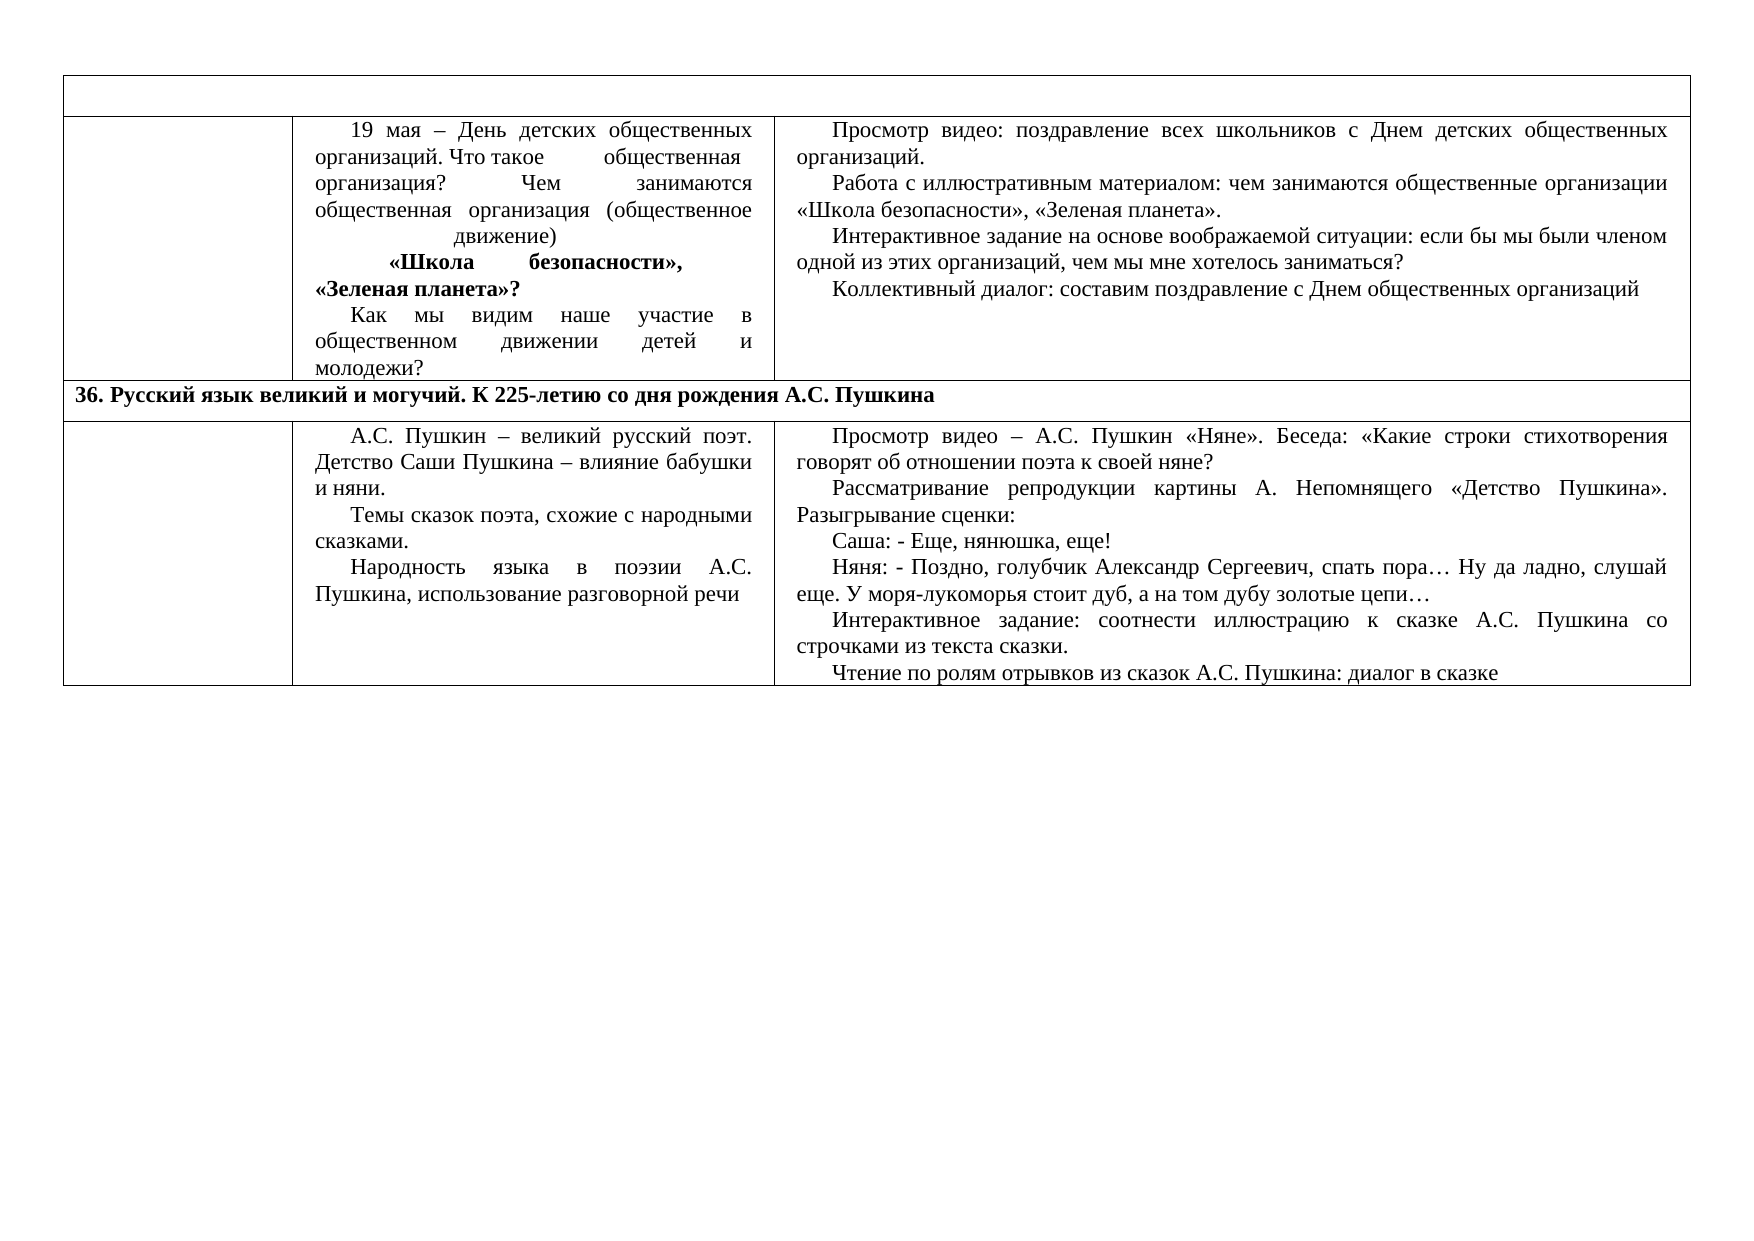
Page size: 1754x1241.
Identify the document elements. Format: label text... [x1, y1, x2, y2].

table_cell Просмотр видео – А.С. Пушкин «Няне». Беседа: «Какие строки стихотворения говорят об отношении поэта к своей няне? Рассматривание репродукции картины А. Непомнящего «Детство Пушкина». Разыгрывание сценки: Саша: - Еще, нянюшка, еще! Няня: - Поздно, голубчик Александр Сергеевич, спать пора… Ну да ладно, слушай еще. У моря-лукоморья стоит дуб, а на том дубу золотые цепи… Интерактивное задание: соотнести иллюстрацию к сказке А.С. Пушкина со строчками из текста сказки. Чтение по ролям отрывков из сказок А.С. Пушкина: диалог в сказке [775, 422, 1690, 685]
table_cell А.С. Пушкин – великий русский поэт. Детство Саши Пушкина – влияние бабушки и няни. Темы сказок поэта, схожие с народными сказками. Народность языка в поэзии А.С. Пушкина, использование разговорной речи [293, 422, 774, 685]
table_cell Просмотр видео: поздравление всех школьников с Днем детских общественных организаций. Работа с иллюстративным материалом: чем занимаются общественные организации «Школа безопасности», «Зеленая планета». Интерактивное задание на основе воображаемой ситуации: если бы мы были членом одной из этих организаций, чем мы мне хотелось заниматься? Коллективный диалог: составим поздравление с Днем общественных организаций [775, 117, 1690, 380]
table_cell 36. Русский язык великий и могучий. К 225-летию со дня рождения А.С. Пушкина [64, 381, 1690, 421]
table_cell 19 мая – День детских общественных организаций. Что такое общественная организация? Чем занимаются общественная организация (общественное движение) «Школа безопасности», «Зеленая планета»? Как мы видим наше участие в общественном движении детей и молодежи? [293, 117, 774, 380]
table_cell [64, 117, 292, 380]
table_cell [64, 76, 1690, 116]
table_cell [64, 422, 292, 685]
